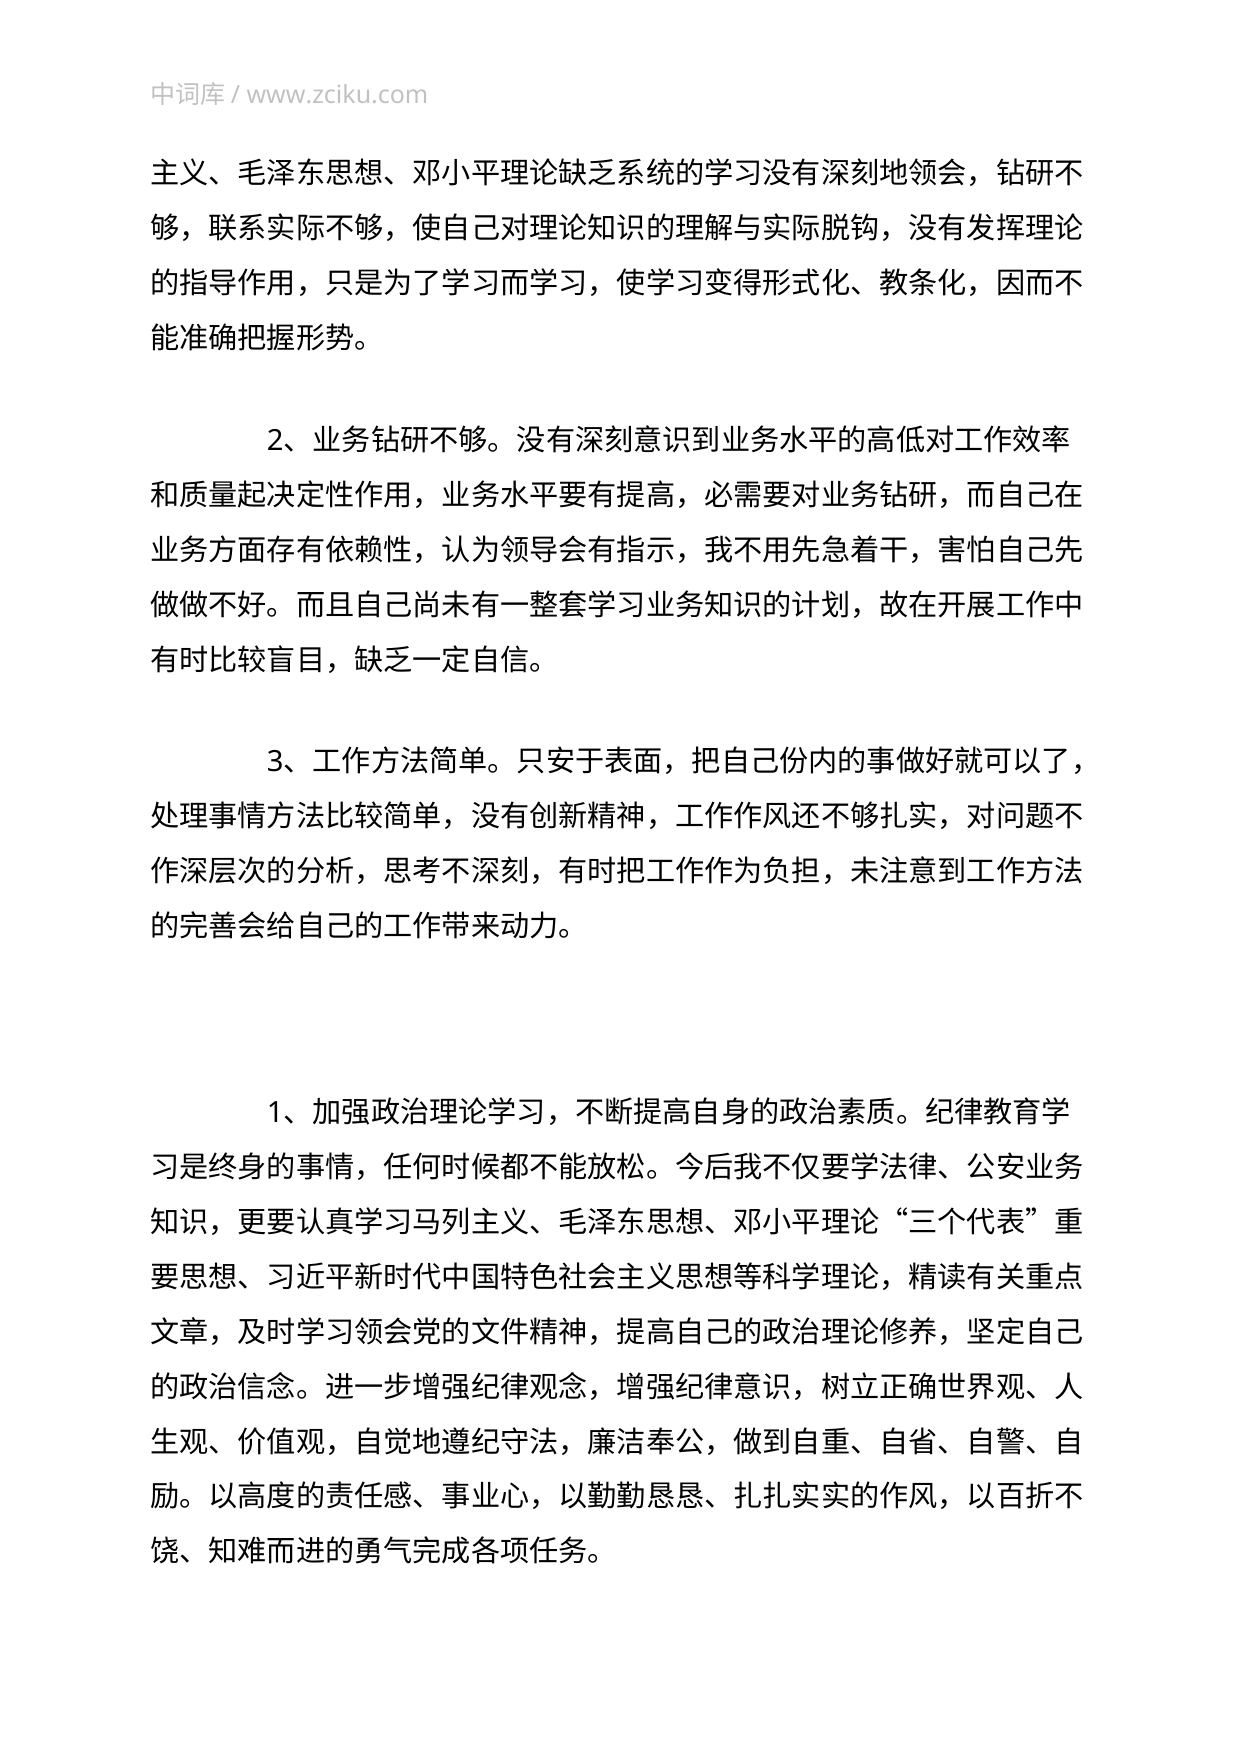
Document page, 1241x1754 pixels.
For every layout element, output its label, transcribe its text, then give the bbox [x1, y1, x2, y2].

text 2、业务钻研不够。没有深刻意识到业务水平的高低对工作效率和质量起决定性作用，业务水平要有提高，必需要对业务钻研，而自己在业务方面存有依赖性，认为领导会有指示，我不用先急着干，害怕自己先做做不好。而且自己尚未有一整套学习业务知识的计划，故在开展工作中有时比较盲目，缺乏一定自信。 [150, 416, 1090, 678]
text 3、工作方法简单。只安于表面，把自己份内的事做好就可以了，处理事情方法比较简单，没有创新精神，工作作风还不够扎实，对问题不作深层次的分析，思考不深刻，有时把工作作为负担，未注意到工作方法的完善会给自己的工作带来动力。 [150, 738, 1090, 945]
text 1、加强政治理论学习，不断提高自身的政治素质。纪律教育学习是终身的事情，任何时候都不能放松。今后我不仅要学法律、公安业务知识，更要认真学习马列主义、毛泽东思想、邓小平理论“三个代表”重要思想、习近平新时代中国特色社会主义思想等科学理论，精读有关重点文章，及时学习领会党的文件精神，提高自己的政治理论修养，坚定自己的政治信念。进一步增强纪律观念，增强纪律意识，树立正确世界观、人生观、价值观，自觉地遵纪守法，廉洁奉公，做到自重、自省、自警、自励。以高度的责任感、事业心，以勤勤恳恳、扎扎实实的作风，以百折不饶、知难而进的勇气完成各项任务。 [150, 1089, 1090, 1570]
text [150, 150, 1090, 357]
